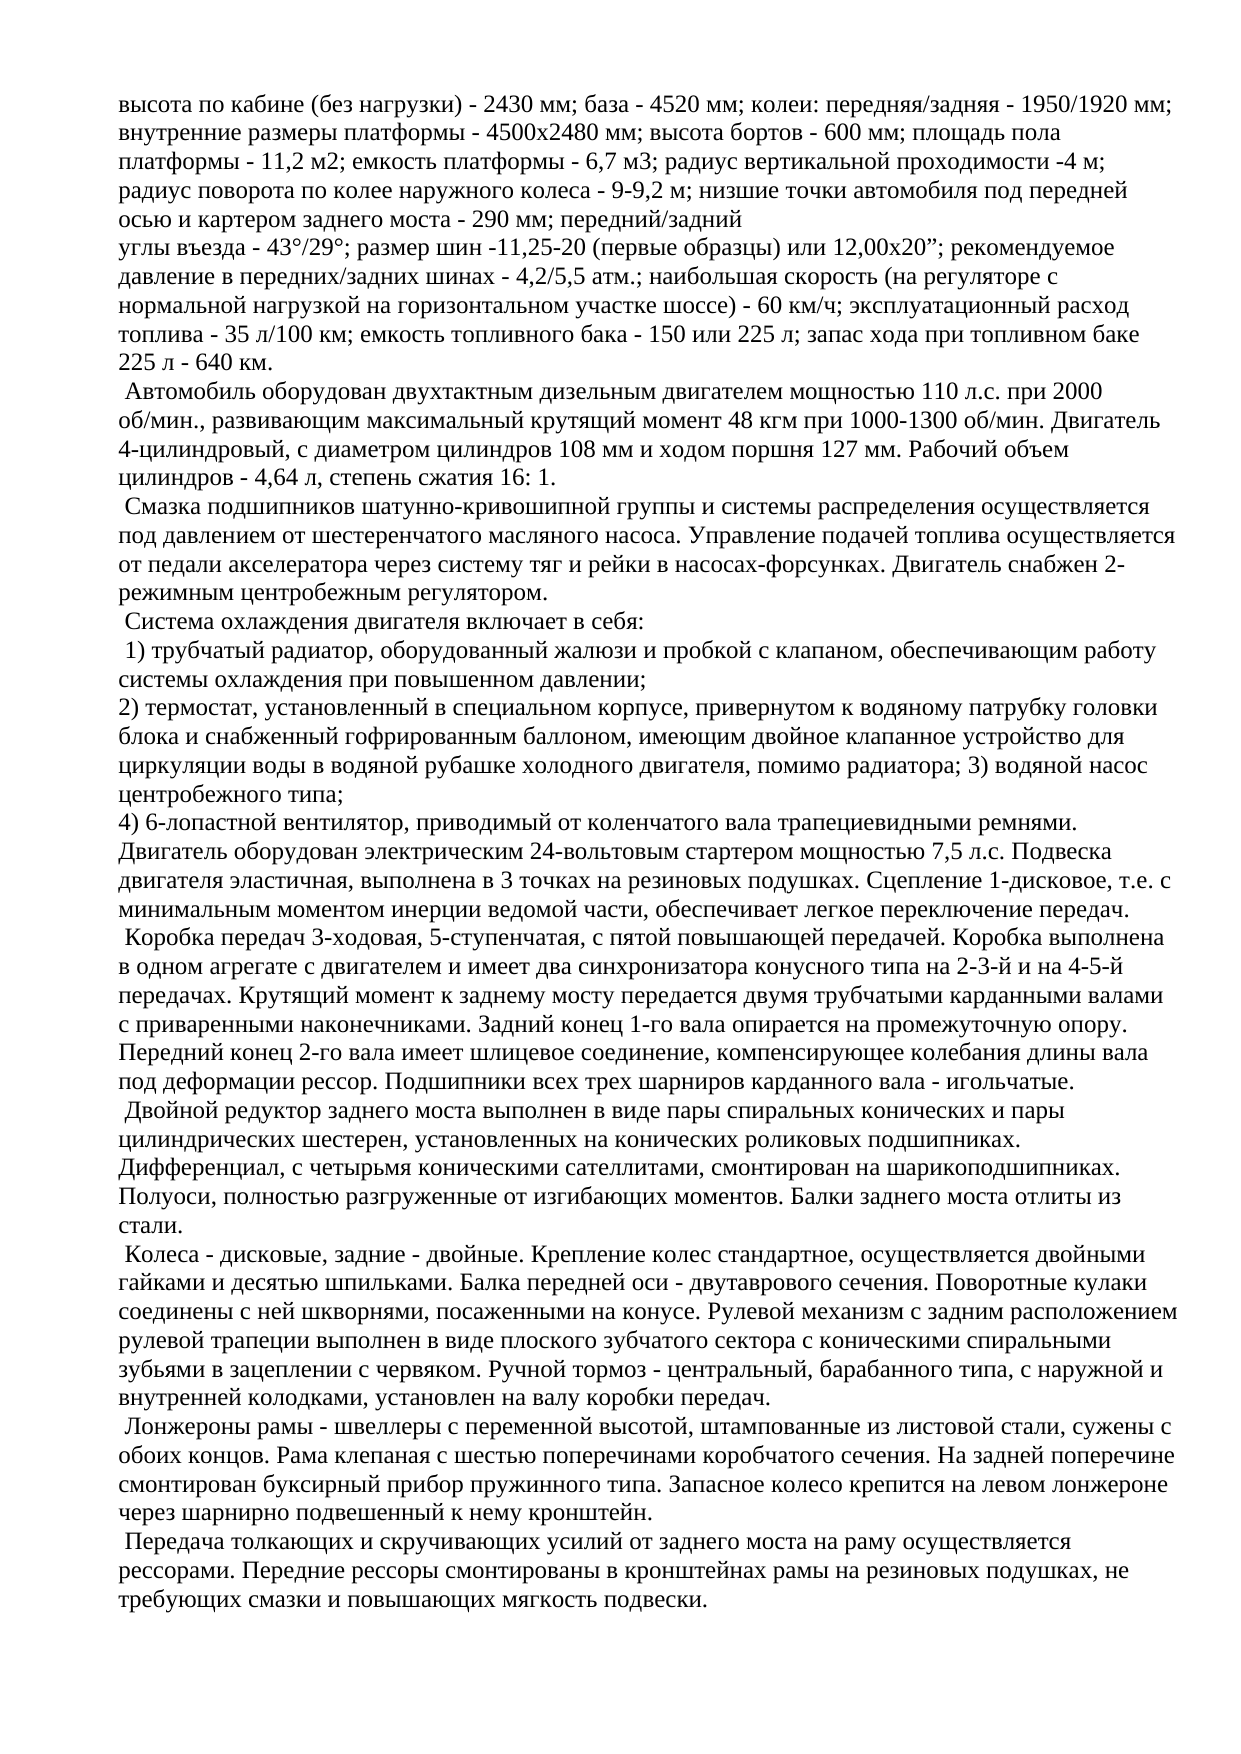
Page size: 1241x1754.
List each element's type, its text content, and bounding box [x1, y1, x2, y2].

text Автомобиль оборудован двухтактным дизельным двигателем мощностью 110 л.с. при 2000 об/мин., развивающим максимальный крутящий момент 48 кгм при 1000-1300 об/мин. Двигатель 4-цилиндровый, с диаметром цилиндров 108 мм и ходом поршня 127 мм. Рабочий объем цилиндров - 4,64 л, степень сжатия 16: 1. [118, 376, 1181, 491]
text Лонжероны рамы - швеллеры с переменной высотой, штампованные из листовой стали, сужены с обоих концов. Рама клепаная с шестью поперечинами коробчатого сечения. На задней поперечине смонтирован буксирный прибор пружинного типа. Запасное колесо крепится на левом лонжероне через шарнирно подвешенный к нему кронштейн. [118, 1411, 1181, 1526]
text Передача толкающих и скручивающих усилий от заднего моста на раму осуществляется рессорами. Передние рессоры смонтированы в кронштейнах рамы на резиновых подушках, не требующих смазки и повышающих мягкость подвески. [118, 1526, 1181, 1612]
text 4) 6-лопастной вентилятор, приводимый от коленчатого вала трапециевидными ремнями. [118, 807, 1181, 836]
text Смазка подшипников шатунно-кривошипной группы и системы распределения осуществляется под давлением от шестеренчатого масляного насоса. Управление подачей топлива осуществляется от педали акселератора через систему тяг и рейки в насосах-форсунках. Двигатель снабжен 2-режимным центробежным регулятором. [118, 491, 1181, 606]
text 1) трубчатый радиатор, оборудованный жалюзи и пробкой с клапаном, обеспечивающим работу системы охлаждения при повышенном давлении; [118, 635, 1181, 692]
text 2) термостат, установленный в специальном корпусе, привернутом к водяному патрубку головки блока и снабженный гофрированным баллоном, имеющим двойное клапанное устройство для циркуляции воды в водяной рубашке холодного двигателя, помимо радиатора; 3) водяной насос центробежного типа; [118, 692, 1181, 807]
text Коробка передач 3-ходовая, 5-ступенчатая, с пятой повышающей передачей. Коробка выполнена в одном агрегате с двигателем и имеет два синхронизатора конусного типа на 2-3-й и на 4-5-й передачах. Крутящий момент к заднему мосту передается двумя трубчатыми карданными валами с приваренными наконечниками. Задний конец 1-го вала опирается на промежуточную опору. Передний конец 2-го вала имеет шлицевое соединение, компенсирующее колебания длины вала под деформации рессор. Подшипники всех трех шарниров карданного вала - игольчатые. [118, 922, 1181, 1095]
text Система охлаждения двигателя включает в себя: [118, 606, 1181, 635]
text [118, 89, 1181, 232]
text Двигатель оборудован электрическим 24-вольтовым стартером мощностью 7,5 л.с. Подвеска двигателя эластичная, выполнена в 3 точках на резиновых подушках. Сцепление 1-дисковое, т.е. с минимальным моментом инерции ведомой части, обеспечивает легкое переключение передач. [118, 836, 1181, 922]
text Колеса - дисковые, задние - двойные. Крепление колес стандартное, осуществляется двойными гайками и десятью шпильками. Балка передней оси - двутаврового сечения. Поворотные кулаки соединены с ней шкворнями, посаженными на конусе. Рулевой механизм с задним расположением рулевой трапеции выполнен в виде плоского зубчатого сектора с коническими спиральными зубьями в зацеплении с червяком. Ручной тормоз - центральный, барабанного типа, с наружной и внутренней колодками, установлен на валу коробки передач. [118, 1239, 1181, 1411]
text углы въезда - 43°/29°; размер шин -11,25-20 (первые образцы) или 12,00x20”; рекомендуемое давление в передних/задних шинах - 4,2/5,5 атм.; наибольшая скорость (на регуляторе с нормальной нагрузкой на горизонтальном участке шоссе) - 60 км/ч; эксплуатационный расход топлива - 35 л/100 км; емкость топливного бака - 150 или 225 л; запас хода при топливном баке 225 л - 640 км. [118, 232, 1181, 376]
text Двойной редуктор заднего моста выполнен в виде пары спиральных конических и пары цилиндрических шестерен, установленных на конических роликовых подшипниках. Дифференциал, с четырьмя коническими сателлитами, смонтирован на шарикоподшипниках. Полуоси, полностью разгруженные от изгибающих моментов. Балки заднего моста отлиты из стали. [118, 1095, 1181, 1239]
